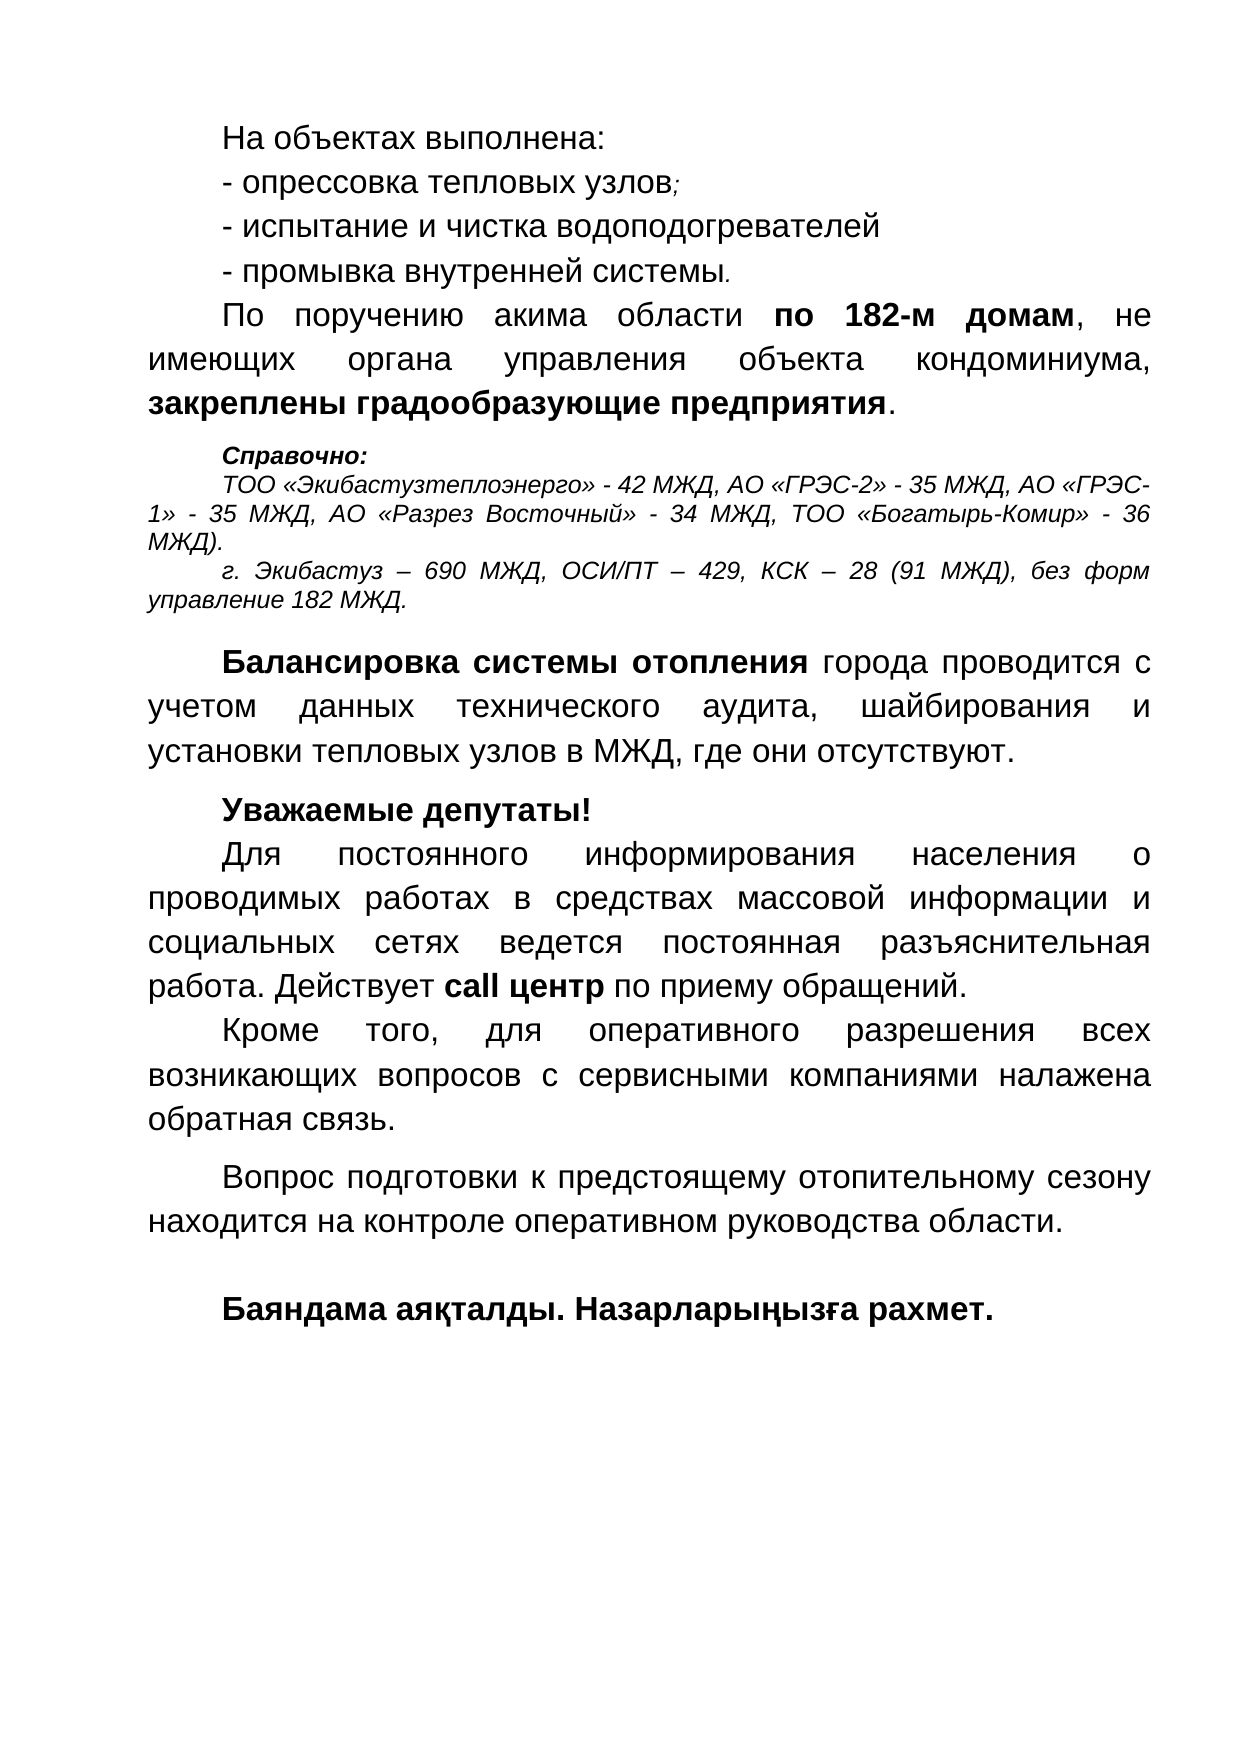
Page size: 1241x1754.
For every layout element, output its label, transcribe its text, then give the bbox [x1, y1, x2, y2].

text Кроме того, для оперативного разрешения всех возникающих вопросов с сервисными компаниями налажена обратная связь. [148, 1010, 1152, 1137]
text - промывка внутренней системы. [148, 251, 1152, 289]
text ТОО «Экибастузтеплоэнерго» - 42 МЖД, АО «ГРЭС-2» - 35 МЖД, АО «ГРЭС-1» - 35 МЖД, АО «Разрез Восточный» - 34 МЖД, ТОО «Богатырь-Комир» - 36 МЖД). [148, 470, 1152, 556]
text По поручению акима области по 182-м домам, не имеющих органа управления объекта кондоминиума, закреплены градообразующие предприятия. [148, 295, 1152, 422]
text - опрессовка тепловых узлов; [148, 162, 1152, 201]
text На объектах выполнена: [148, 118, 1152, 157]
text Вопрос подготовки к предстоящему отопительному сезону находится на контроле оперативном руководства области. [148, 1157, 1152, 1239]
text Справочно: [148, 441, 1152, 470]
text Для постоянного информирования населения о проводимых работах в средствах массовой информации и социальных сетях ведется постоянная разъяснительная работа. Действует call центр по приему обращений. [148, 834, 1152, 1005]
text Баяндама аяқталды. Назарларыңызға рахмет. [148, 1289, 1152, 1392]
text г. Экибастуз – 690 МЖД, ОСИ/ПТ – 429, КСК – 28 (91 МЖД), без форм управление 182 МЖД. [148, 556, 1152, 613]
text Уважаемые депутаты! [148, 789, 1152, 828]
text Балансировка системы отопления города проводится с учетом данных технического аудита, шайбирования и установки тепловых узлов в МЖД, где они отсутствуют. [148, 642, 1152, 769]
text - испытание и чистка водоподогревателей [148, 206, 1152, 245]
